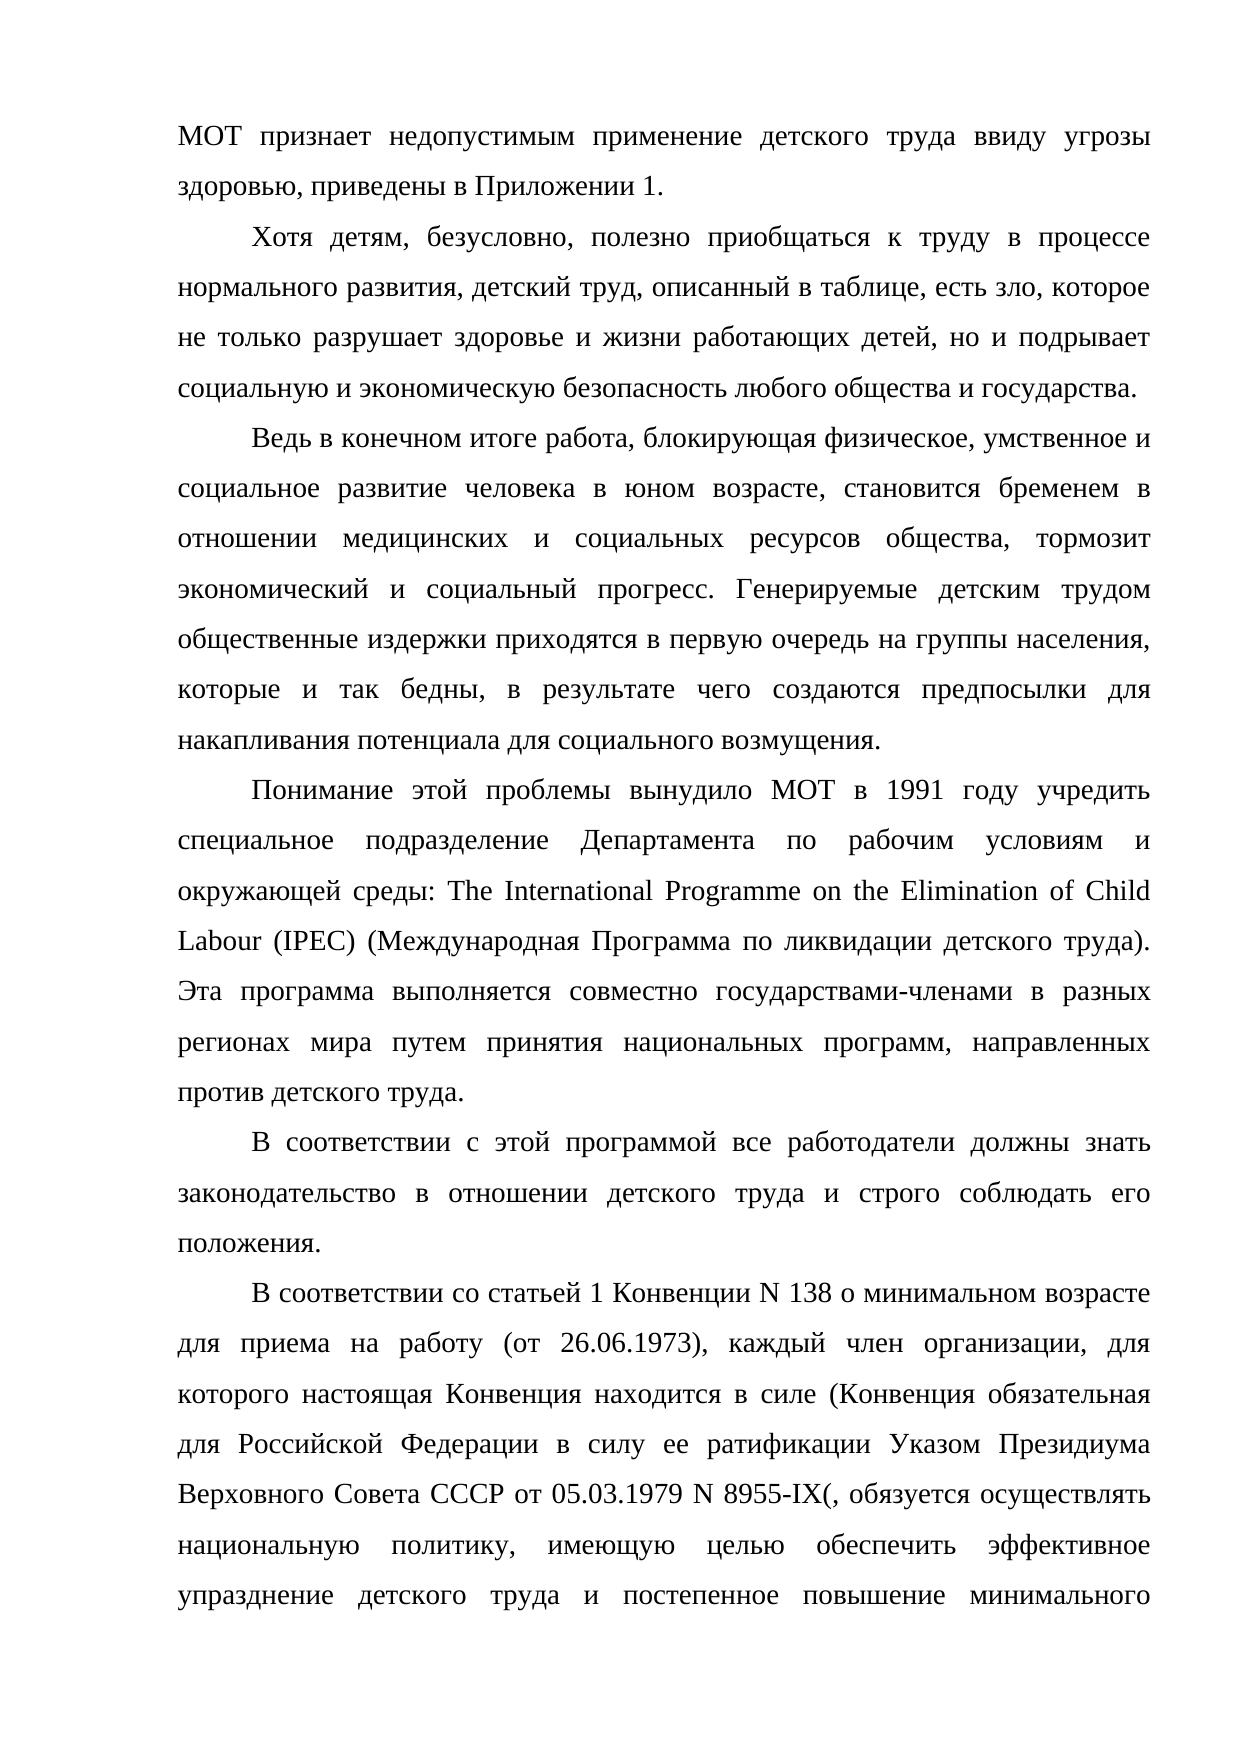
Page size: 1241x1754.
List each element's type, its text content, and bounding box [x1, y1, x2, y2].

text Ведь в конечном итоге работа, блокирующая физическое, умственное и социальное развитие человека в юном возрасте, становится бременем в отношении медицинских и социальных ресурсов общества, тормозит экономический и социальный прогресс. Генерируемые детским трудом общественные издержки приходятся в первую очередь на группы населения, которые и так бедны, в результате чего создаются предпосылки для накапливания потенциала для социального возмущения. [177, 420, 1152, 755]
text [177, 118, 1152, 202]
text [177, 1275, 1152, 1611]
text Хотя детям, безусловно, полезно приобщаться к труду в процессе нормального развития, детский труд, описанный в таблице, есть зло, которое не только разрушает здоровье и жизни работающих детей, но и подрывает социальную и экономическую безопасность любого общества и государства. [177, 219, 1152, 403]
text В соответствии с этой программой все работодатели должны знать законодательство в отношении детского труда и строго соблюдать его положения. [177, 1124, 1152, 1258]
text Понимание этой проблемы вынудило МОТ в 1991 году учредить специальное подразделение Департамента по рабочим условиям и окружающей среды: The International Programme on the Elimination of Child Labour (IPEC) (Международная Программа по ликвидации детского труда). Эта программа выполняется совместно государствами-членами в разных регионах мира путем принятия национальных программ, направленных против детского труда. [177, 772, 1152, 1108]
